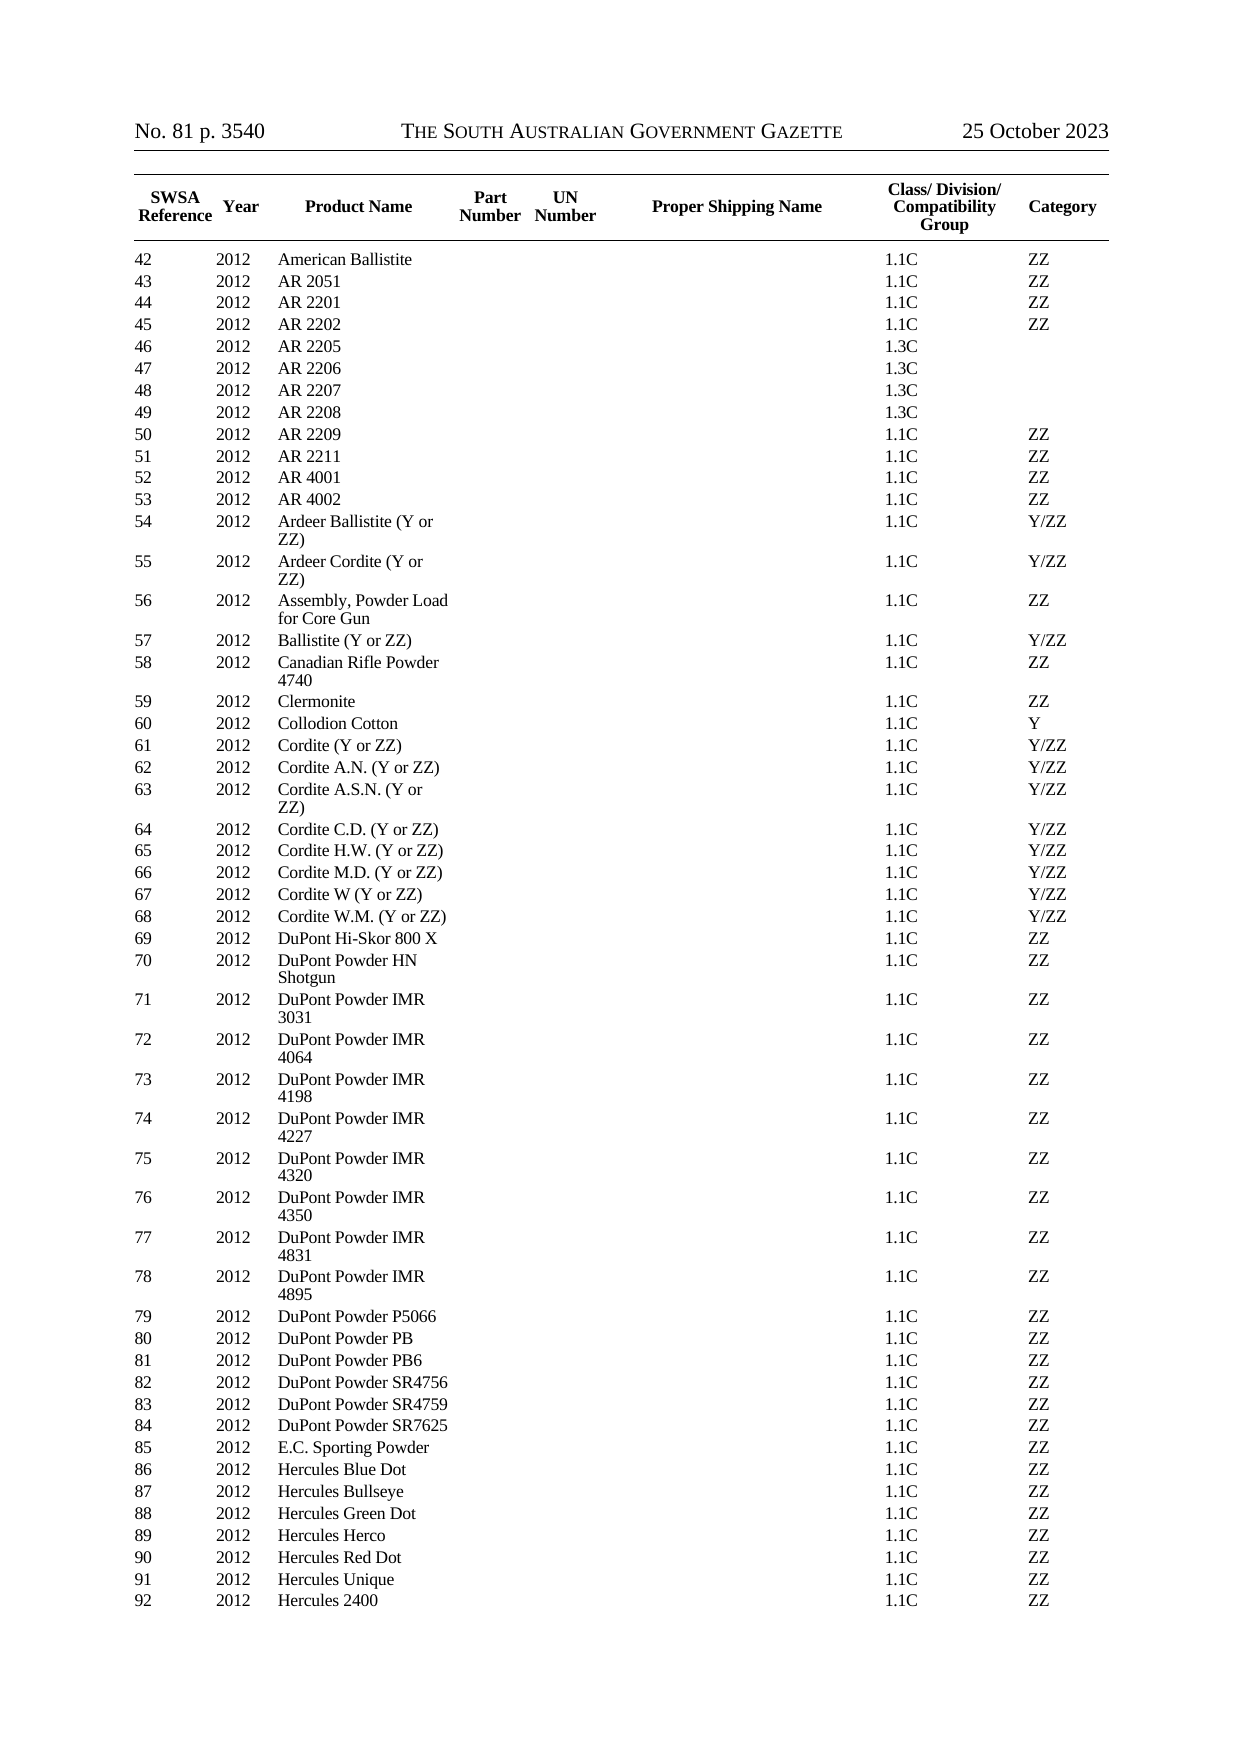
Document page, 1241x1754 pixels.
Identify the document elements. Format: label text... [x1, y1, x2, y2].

table_cell [529, 241, 601, 249]
table_cell [134, 241, 216, 249]
table_cell [216, 241, 266, 249]
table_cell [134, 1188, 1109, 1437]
table_header Year [216, 175, 266, 239]
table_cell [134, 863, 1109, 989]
table_header Category [1016, 175, 1109, 239]
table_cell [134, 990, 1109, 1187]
table_cell [873, 241, 1016, 249]
table_cell [451, 241, 529, 249]
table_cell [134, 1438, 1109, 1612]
table_header Part Number [451, 175, 529, 239]
table_cell [601, 241, 873, 249]
table_header Class/ Division/ Compatibility Group [873, 175, 1016, 239]
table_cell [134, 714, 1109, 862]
table_cell [266, 241, 451, 249]
table_header UN Number [529, 175, 601, 239]
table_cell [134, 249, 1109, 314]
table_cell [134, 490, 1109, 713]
table_header SWSA Reference [134, 175, 216, 239]
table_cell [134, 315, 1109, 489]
table_header Product Name [266, 175, 451, 239]
table_cell [1016, 241, 1109, 249]
table_header Proper Shipping Name [601, 175, 873, 239]
